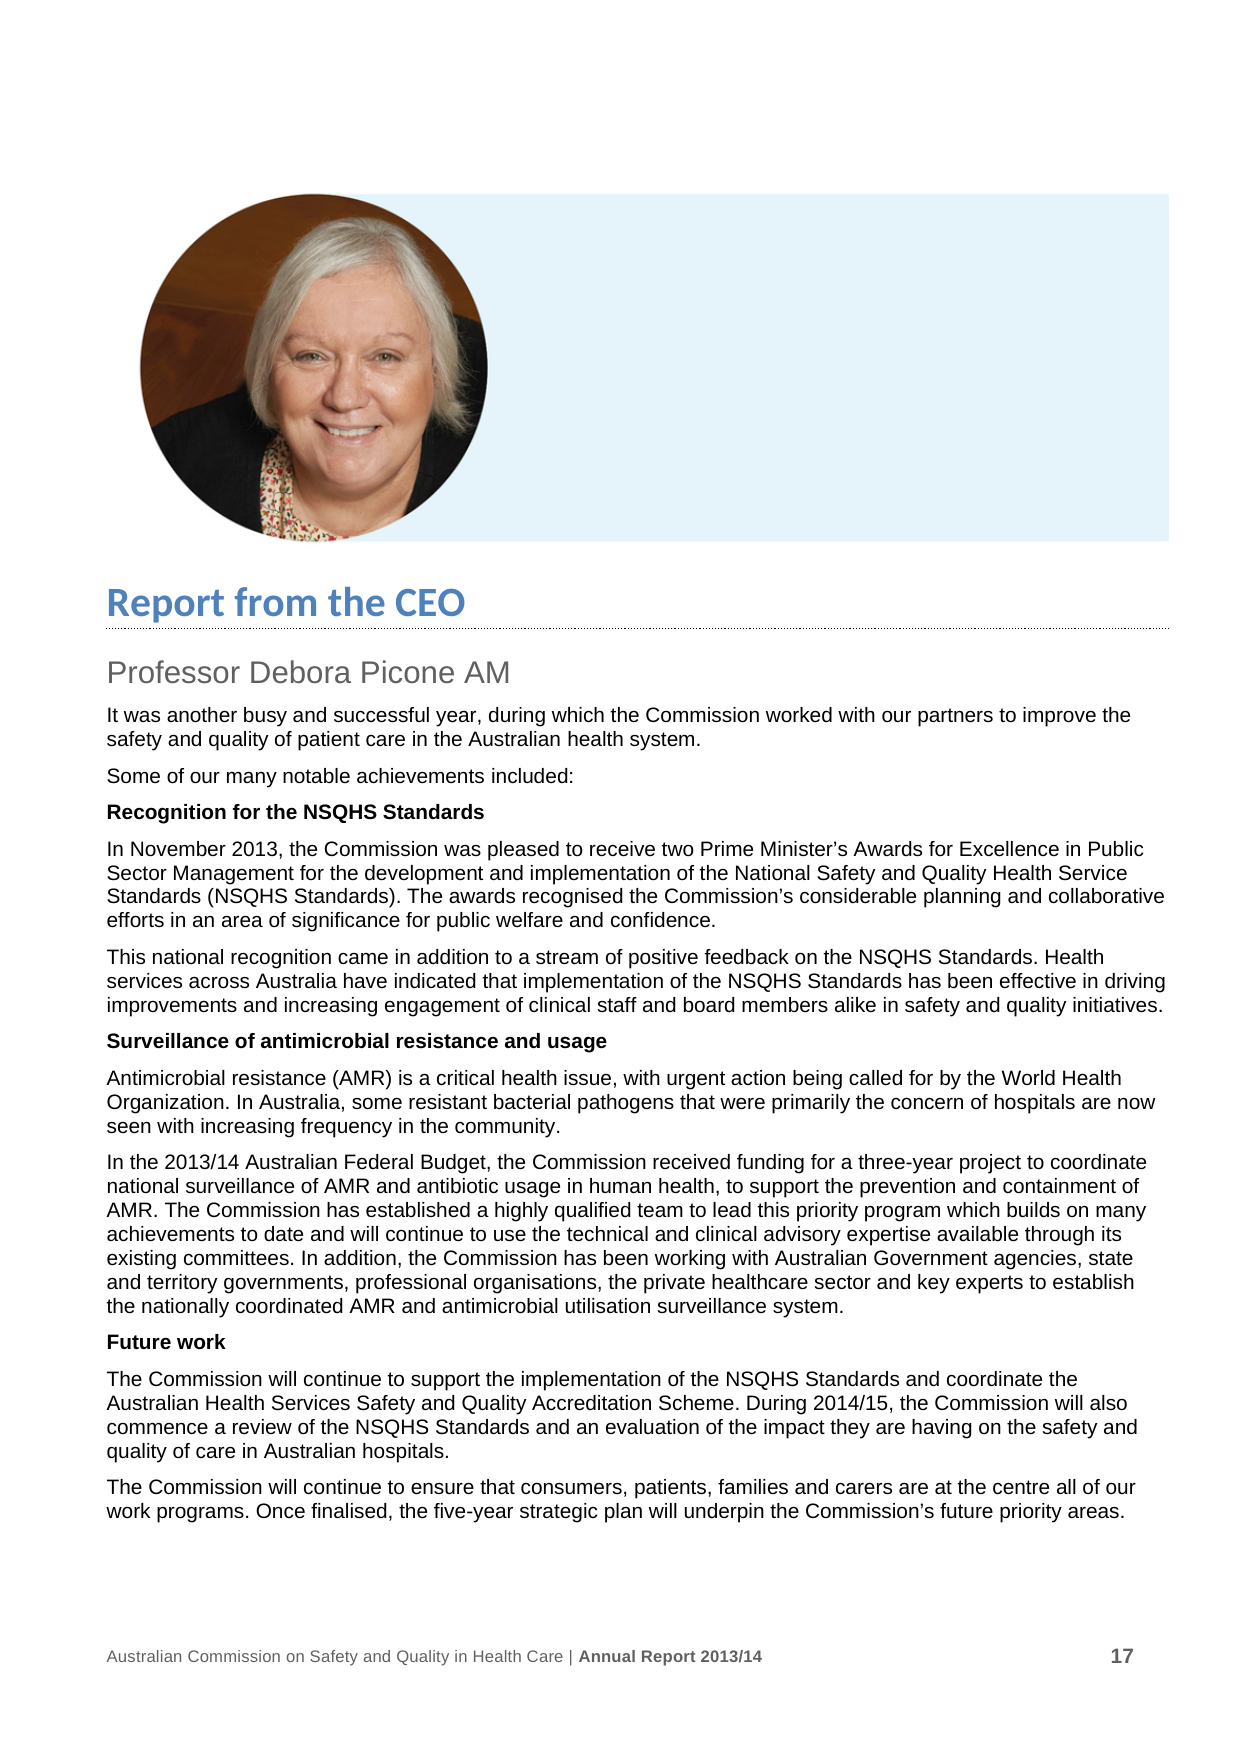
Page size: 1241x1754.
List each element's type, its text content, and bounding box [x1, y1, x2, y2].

text Recognition for the NSQHS Standards [106, 800, 1169, 824]
text It was another busy and successful year, during which the Commission worked with our partners to improve the safety and quality of patient care in the Australian health system. [106, 703, 1169, 751]
text Future work [106, 1330, 1169, 1354]
subtitle Report from the CEO [106, 576, 1169, 629]
text Antimicrobial resistance (AMR) is a critical health issue, with urgent action being called for by the World Health Organization. In Australia, some resistant bacterial pathogens that were primarily the concern of hospitals are now seen with increasing frequency in the community. [106, 1066, 1169, 1137]
text This national recognition came in addition to a stream of positive feedback on the NSQHS Standards. Health services across Australia have indicated that implementation of the NSQHS Standards has been effective in driving improvements and increasing engagement of clinical staff and board members alike in safety and quality initiatives. [106, 945, 1169, 1017]
subtitle Professor Debora Picone AM [106, 654, 1169, 691]
picture [106, 177, 1169, 555]
text The Commission will continue to ensure that consumers, patients, families and carers are at the centre all of our work programs. Once finalised, the five-year strategic plan will underpin the Commission’s future priority areas. [106, 1475, 1169, 1523]
text The Commission will continue to support the implementation of the NSQHS Standards and coordinate the Australian Health Services Safety and Quality Accreditation Scheme. During 2014/15, the Commission will also commence a review of the NSQHS Standards and an evaluation of the impact they are having on the safety and quality of care in Australian hospitals. [106, 1367, 1169, 1462]
text In the 2013/14 Australian Federal Budget, the Commission received funding for a three-year project to coordinate national surveillance of AMR and antibiotic usage in human health, to support the prevention and containment of AMR. The Commission has established a highly qualified team to lead this priority program which builds on many achievements to date and will continue to use the technical and clinical advisory expertise available through its existing committees. In addition, the Commission has been working with Australian Government agencies, state and territory governments, professional organisations, the private healthcare sector and key experts to establish the nationally coordinated AMR and antimicrobial utilisation surveillance system. [106, 1150, 1169, 1318]
text In November 2013, the Commission was pleased to receive two Prime Minister’s Awards for Excellence in Public Sector Management for the development and implementation of the National Safety and Quality Health Service Standards (NSQHS Standards). The awards recognised the Commission’s considerable planning and collaborative efforts in an area of significance for public welfare and confidence. [106, 836, 1169, 932]
text Some of our many notable achievements included: [106, 763, 1169, 787]
text Surveillance of antimicrobial resistance and usage [106, 1029, 1169, 1053]
